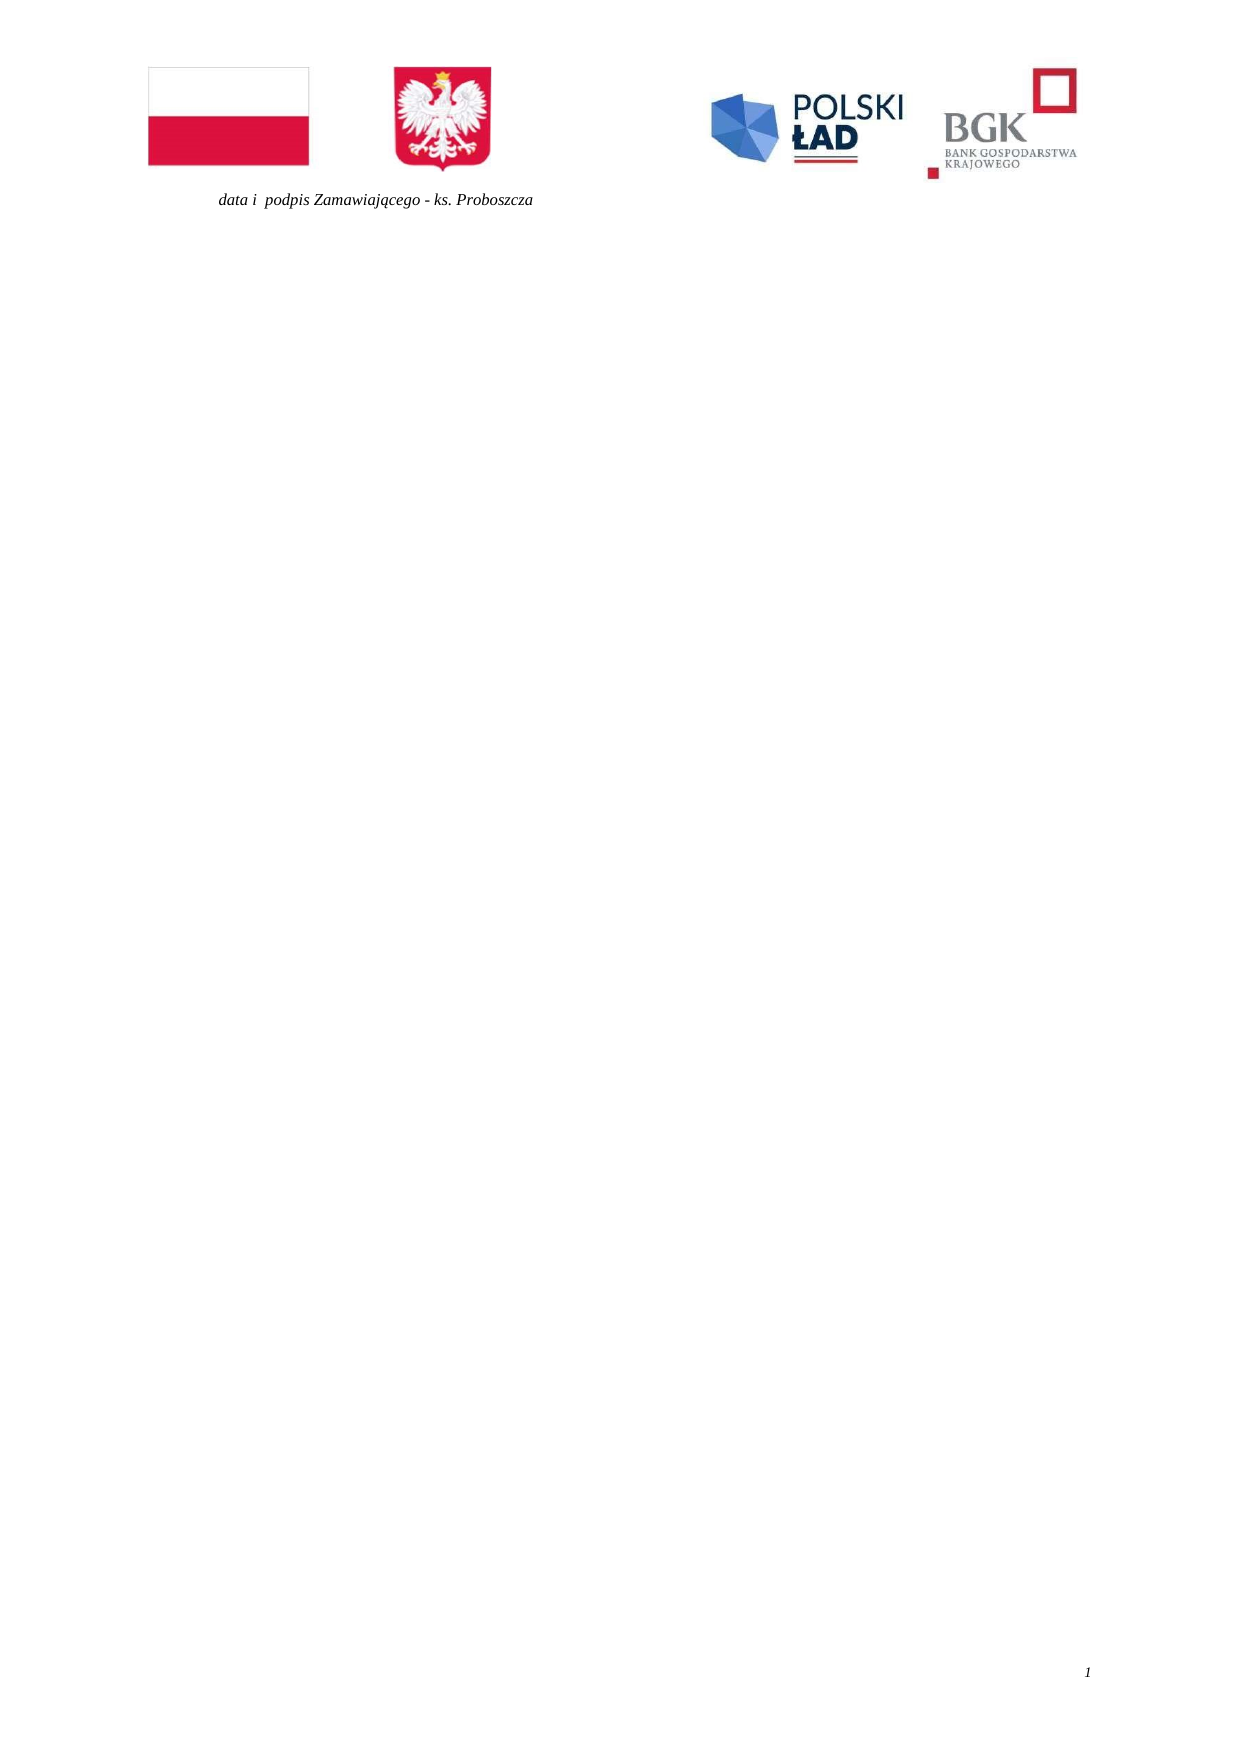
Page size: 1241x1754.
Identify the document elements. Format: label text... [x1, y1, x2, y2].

picture [147, 66, 492, 172]
picture [692, 57, 1093, 190]
text data i podpis Zamawiającego - ks. Proboszcza [148, 189, 605, 209]
